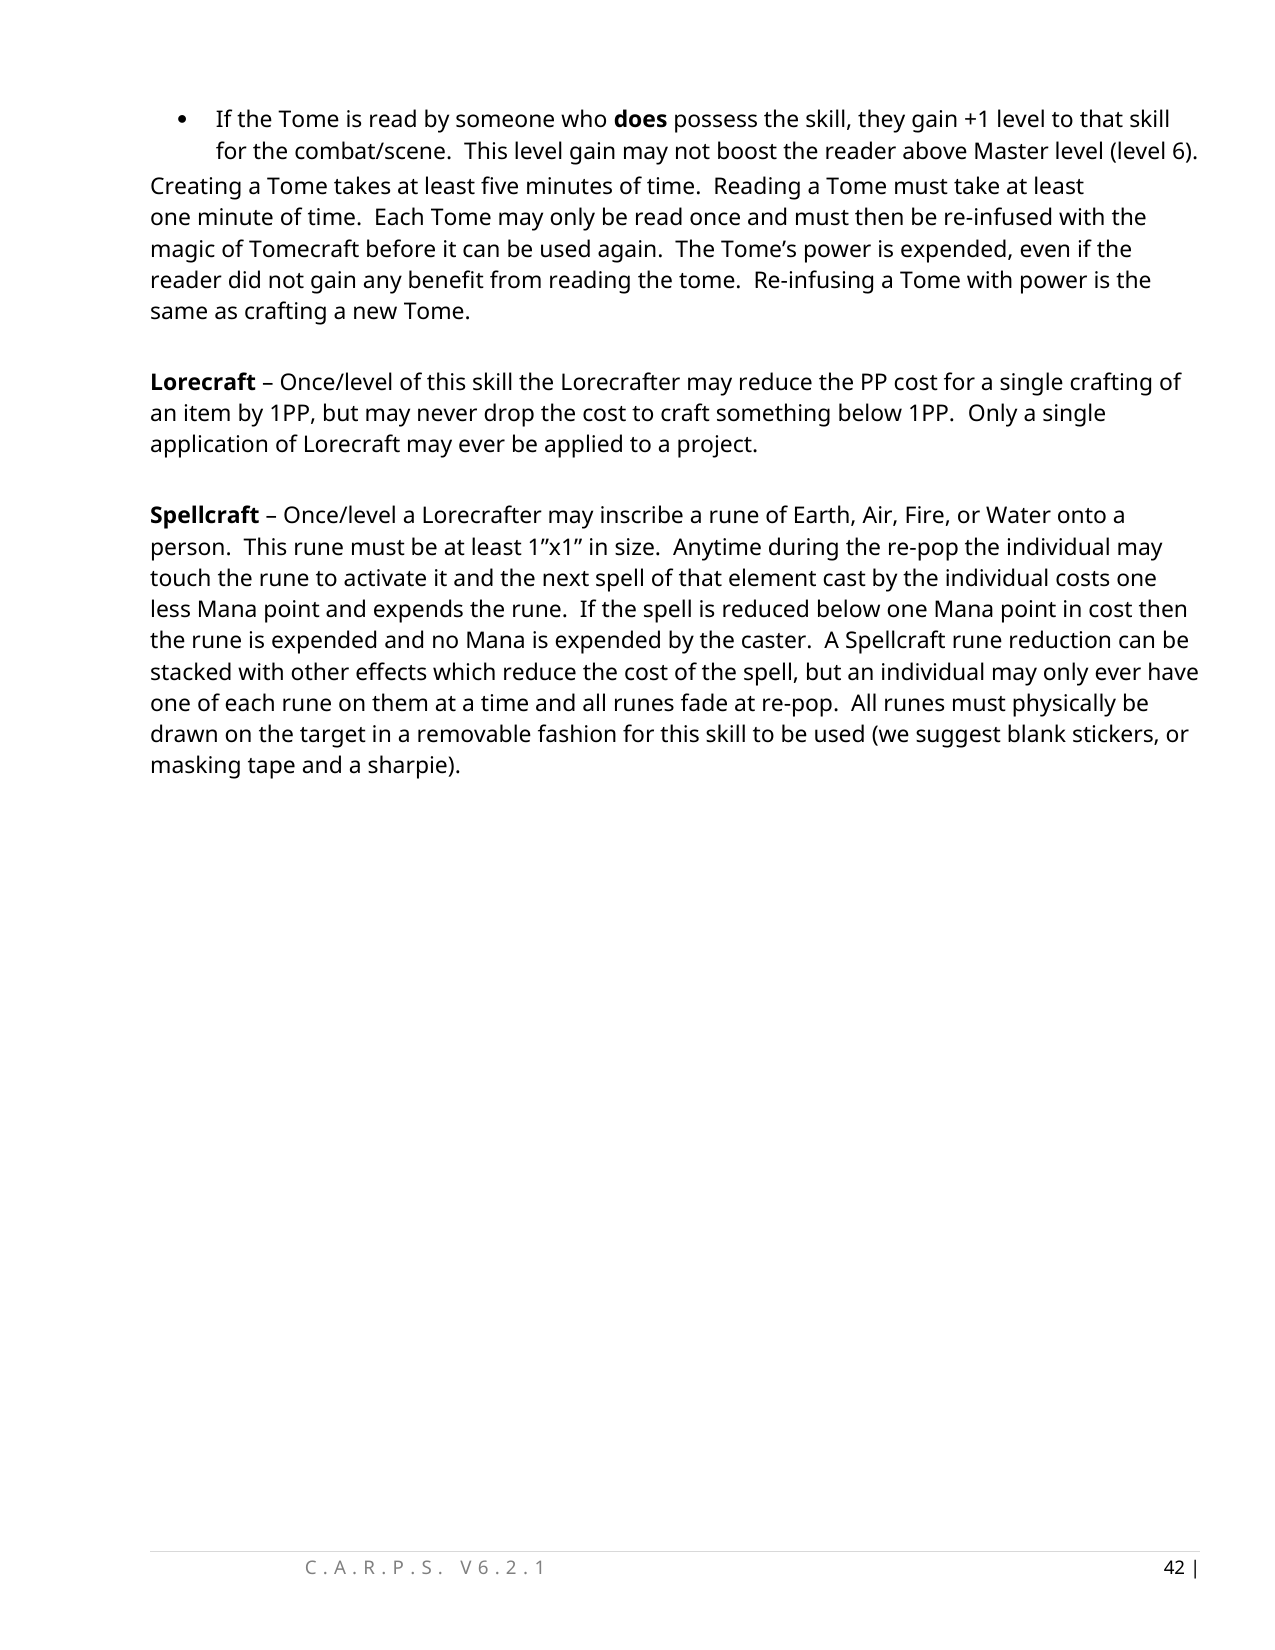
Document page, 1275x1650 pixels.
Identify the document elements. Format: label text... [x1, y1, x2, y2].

list If the Tome is read by someone who does possess the skill, they gain +1 level to that skill for the combat/scene. This level gain may not boost the reader above Master level (level 6). [178, 103, 1200, 166]
text Spellcraft – Once/level a Lorecrafter may inscribe a rune of Earth, Air, Fire, or Water onto a person. This rune must be at least 1”x1” in size. Anytime during the re-pop the individual may touch the rune to activate it and the next spell of that element cast by the individual costs one less Mana point and expends the rune. If the spell is reduced below one Mana point in cost then the rune is expended and no Mana is expended by the caster. A Spellcraft rune reduction can be stacked with other effects which reduce the cost of the spell, but an individual may only ever have one of each rune on them at a time and all runes fade at re-pop. All runes must physically be drawn on the target in a removable fashion for this skill to be used (we suggest blank stickers, or masking tape and a sharpie). [150, 499, 1200, 781]
text Creating a Tome takes at least five minutes of time. Reading a Tome must take at least one minute of time. Each Tome may only be read once and must then be re-infused with the magic of Tomecraft before it can be used again. The Tome’s power is expended, even if the reader did not gain any benefit from reading the tome. Re-infusing a Tome with power is the same as crafting a new Tome. [471, 170, 1200, 326]
text Lorecraft – Once/level of this skill the Lorecrafter may reduce the PP cost for a single crafting of an item by 1PP, but may never drop the cost to craft something below 1PP. Only a single application of Lorecraft may ever be applied to a project. [150, 366, 1200, 460]
